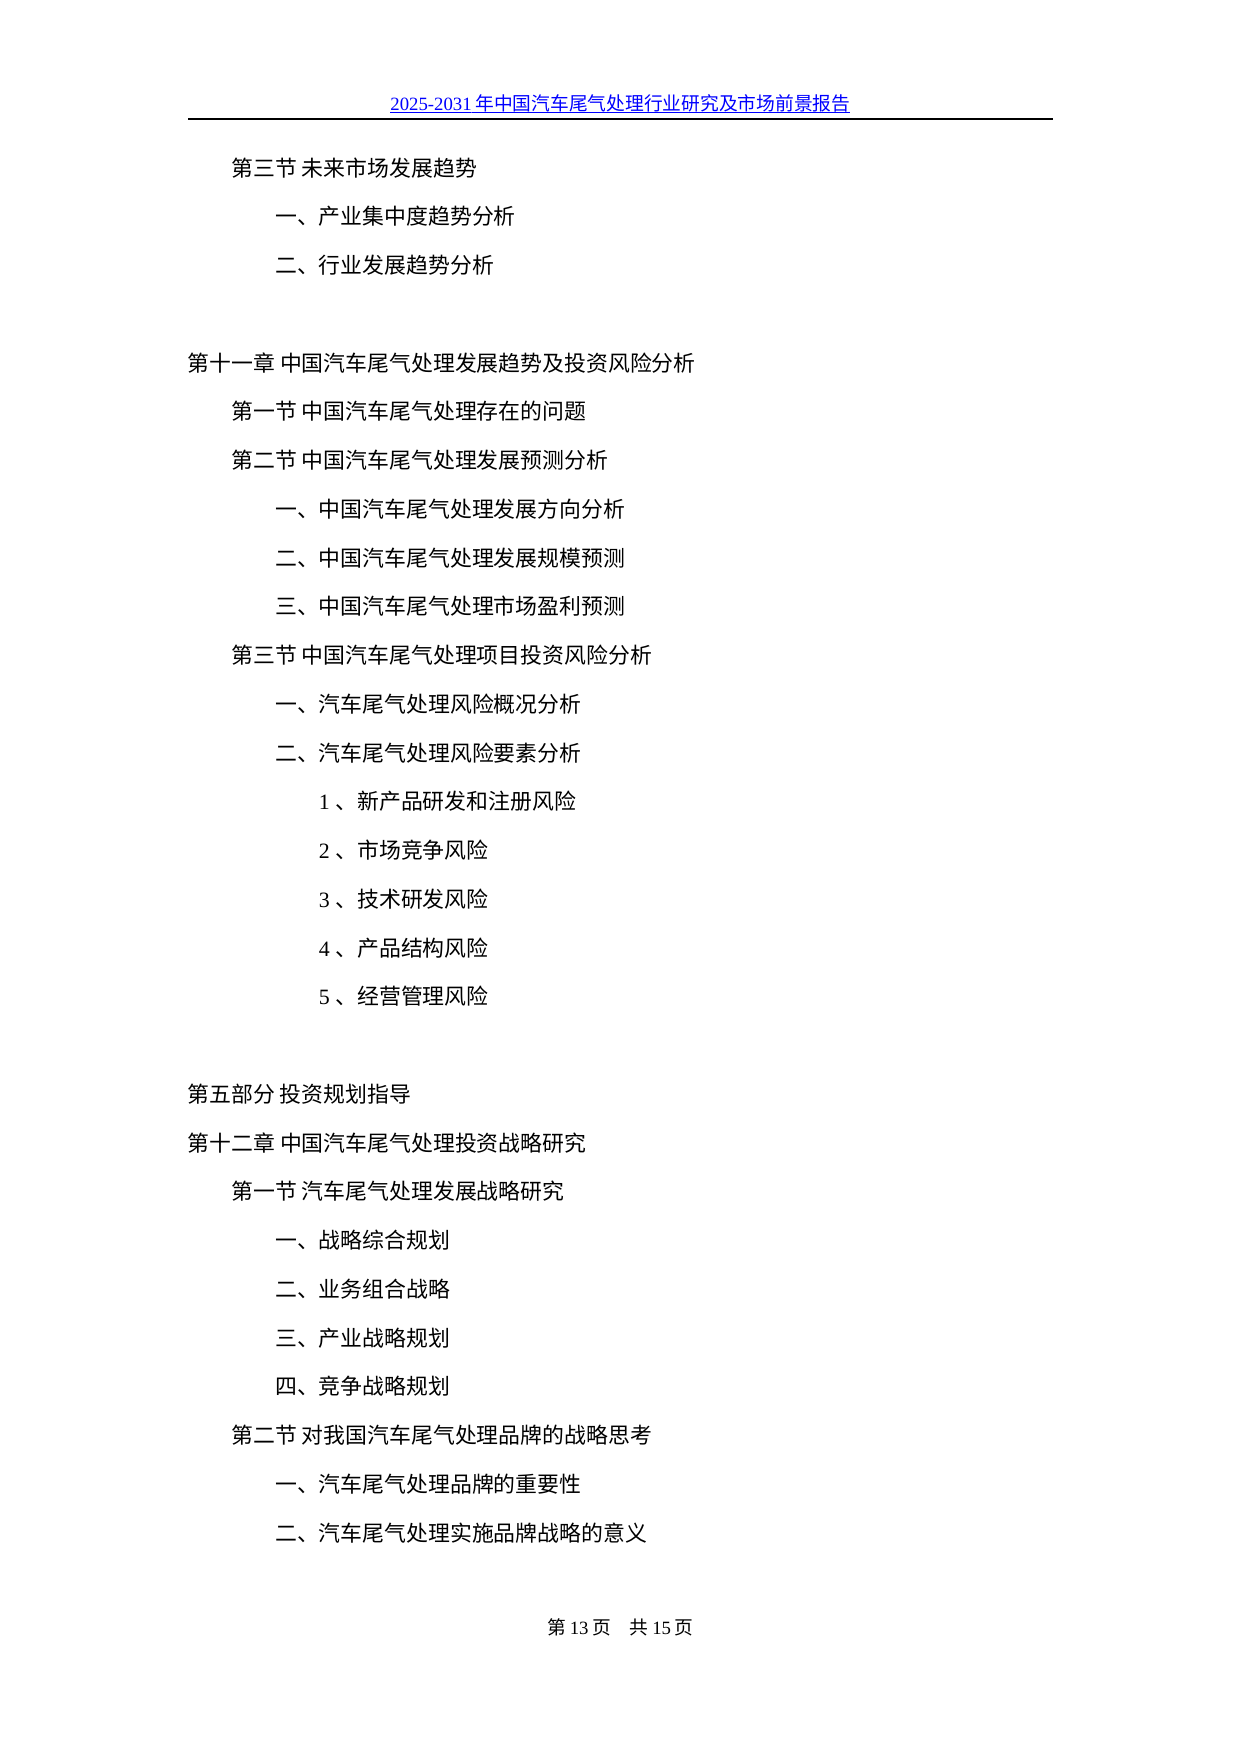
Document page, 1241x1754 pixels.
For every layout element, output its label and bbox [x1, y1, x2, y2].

text [187, 150, 1053, 1548]
